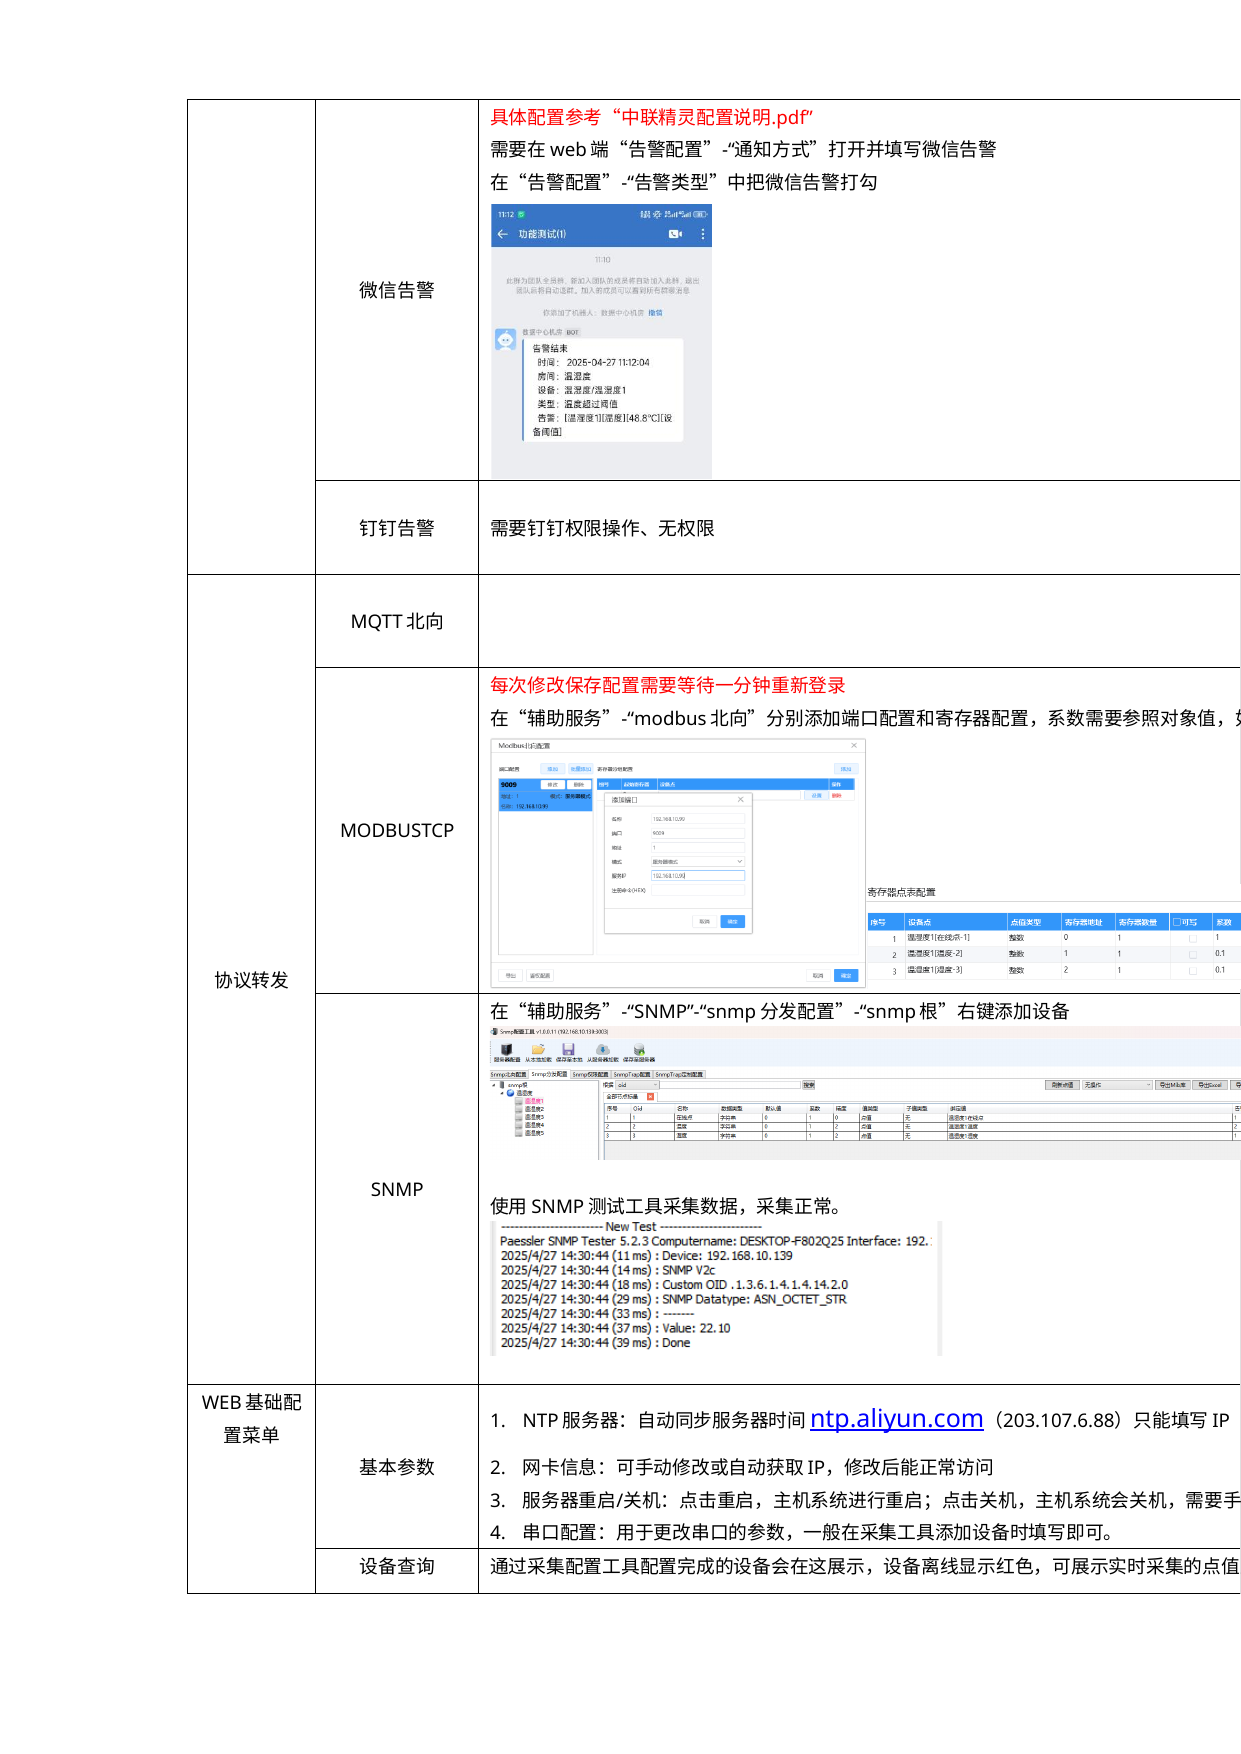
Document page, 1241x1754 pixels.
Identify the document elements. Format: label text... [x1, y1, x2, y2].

table_cell 在“辅助服务”-“SNMP”-“snmp分发配置”-“snmp根”右键添加设备 使用SNMP测试工具采集数据，采集正常。 [479, 994, 1240, 1384]
table_cell MQTT北向 [316, 575, 478, 667]
table_cell 基本参数 [316, 1385, 478, 1548]
table_cell 需要钉钉权限操作、无权限 [479, 481, 1240, 573]
table_cell SNMP [316, 994, 478, 1384]
table_cell MODBUSTCP [316, 668, 478, 993]
picture [489, 1026, 1241, 1160]
table_cell 微信告警 [316, 100, 478, 480]
table_cell 具体配置参考“中联精灵配置说明.pdf” 需要在web端“告警配置”-“通知方式”打开并填写微信告警 在“告警配置”-“告警类型”中把微信告警打勾 [479, 100, 1240, 480]
table_cell WEB基础配置菜单 [188, 1385, 315, 1593]
picture [489, 737, 1241, 989]
table_cell 设备查询 [316, 1549, 478, 1593]
table_cell [479, 575, 1240, 667]
table_cell NTP服务器：自动同步服务器时间ntp.aliyun.com（203.107.6.88）只能填写IP 网卡信息：可手动修改或自动获取IP，修改后能正常访问 服务器重启/关机：点击重启，主机系统进行重启；点击关机，主机系统会关机，需要手动拨开关重启。 串口配置：用于更改串口的参数，一般在采集工具添加设备时填写即可。 [479, 1385, 1240, 1548]
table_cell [479, 1549, 1240, 1593]
table_cell 钉钉告警 [316, 481, 478, 573]
table_cell 协议转发 [188, 575, 315, 1384]
table_cell 每次修改保存配置需要等待一分钟重新登录 在“辅助服务”-“modbus北向”分别添加端口配置和寄存器配置，系数需要参照对象值，如值46.1，系数0.1 [479, 668, 1240, 993]
picture [489, 1221, 943, 1356]
